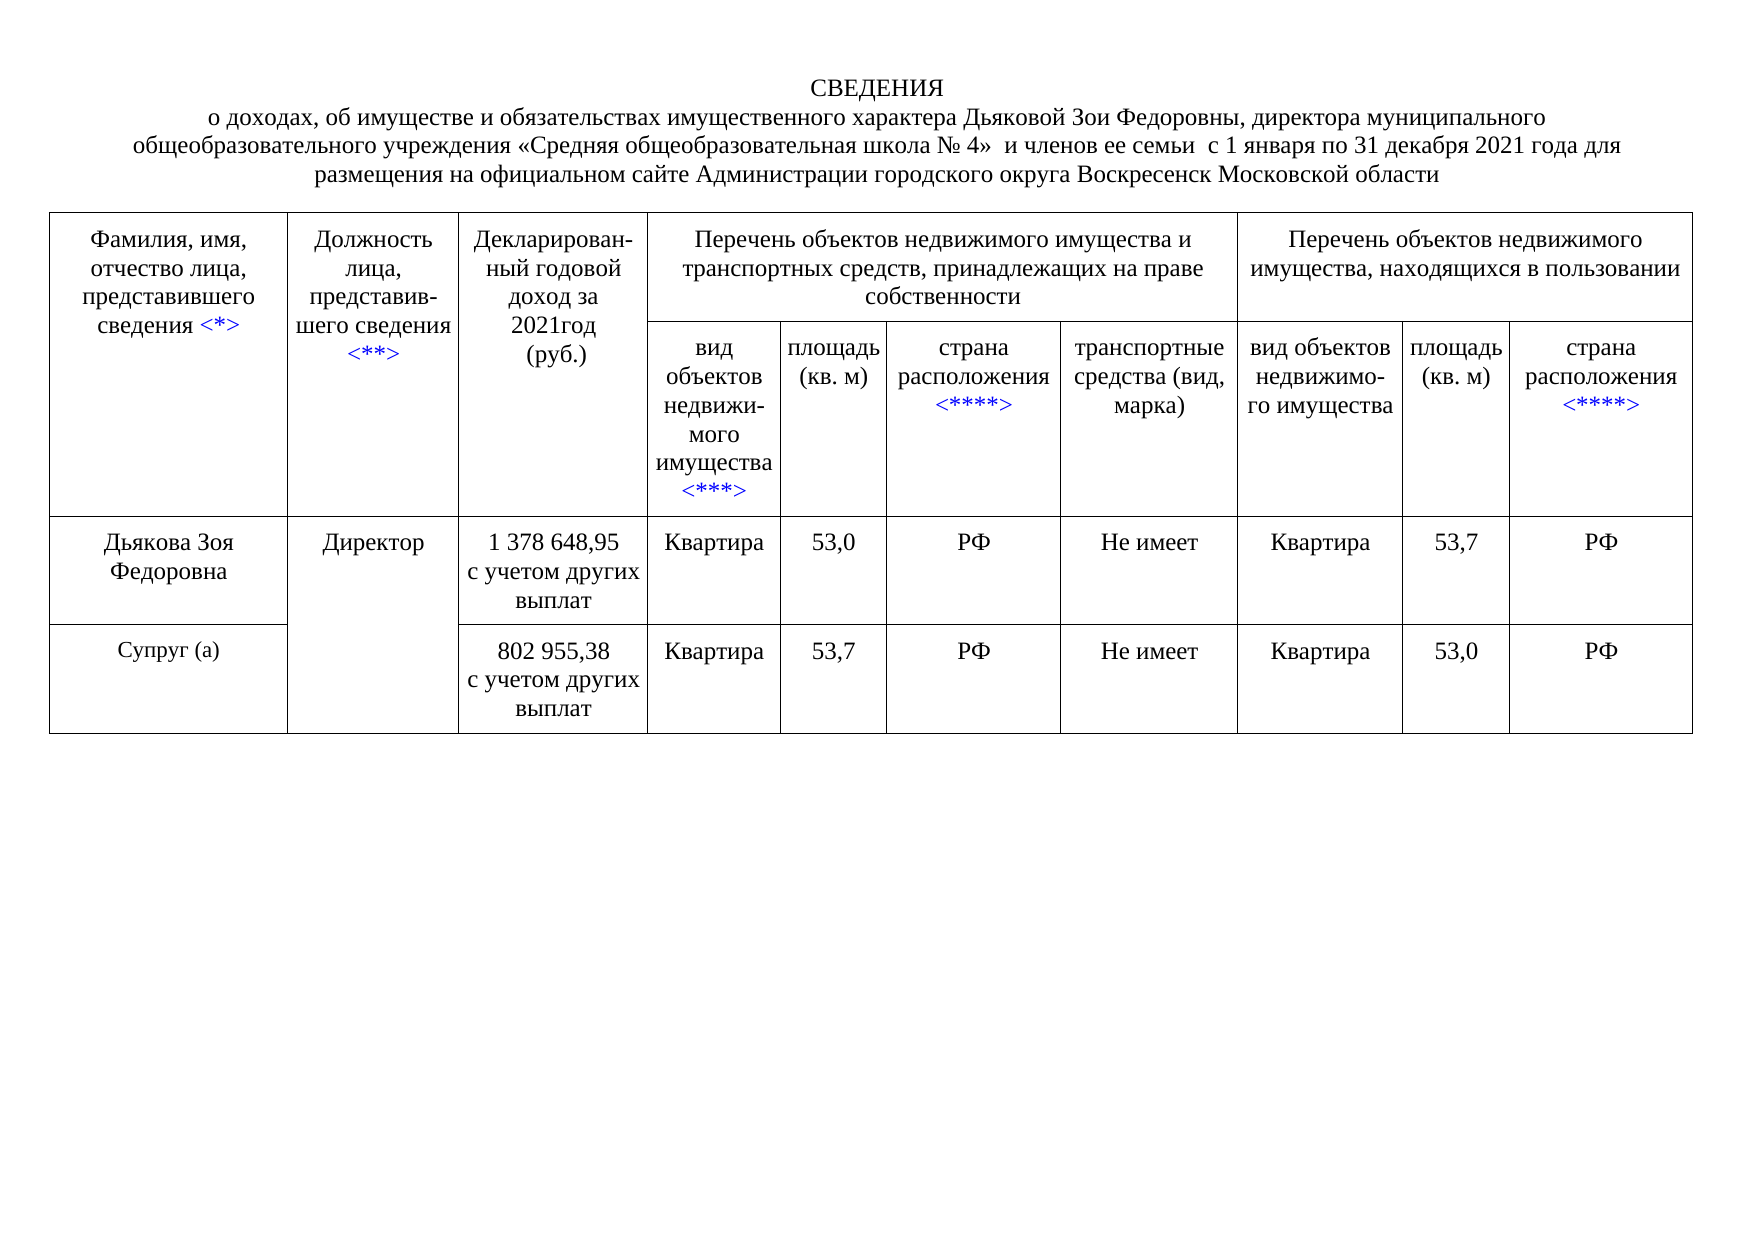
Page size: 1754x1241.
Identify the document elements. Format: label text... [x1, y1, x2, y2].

table_cell РФ [1510, 625, 1692, 733]
table_cell Директор [288, 517, 458, 733]
table_cell Не имеет [1061, 517, 1237, 624]
table_cell Квартира [648, 625, 780, 733]
table_cell вид объектов недвижимо-го имущества [1238, 322, 1402, 516]
table_cell транспортные средства (вид, марка) [1061, 322, 1237, 516]
table_cell площадь (кв. м) [781, 322, 886, 516]
table_cell Квартира [1238, 517, 1402, 624]
text о доходах, об имуществе и обязательствах имущественного характера Дьяковой Зои Федоровны, директора муниципального общеобразовательного учреждения «Средняя общеобразовательная школа № 4» и членов ее семьи с 1 января по 31 декабря 2021 года для размещения на официальном сайте Администрации городского округа Воскресенск Московской области [118, 102, 1636, 188]
text СВЕДЕНИЯ [118, 73, 1636, 102]
table_cell 53,7 [1403, 517, 1509, 624]
table_cell 1 378 648,95 с учетом других выплат [459, 517, 647, 624]
table_cell Дьякова Зоя Федоровна [50, 517, 287, 624]
table_cell Квартира [648, 517, 780, 624]
table_cell Не имеет [1061, 625, 1237, 733]
table_header Перечень объектов недвижимого имущества и транспортных средств, принадлежащих на праве собственности [648, 213, 1237, 321]
table_cell 802 955,38 с учетом других выплат [459, 625, 647, 733]
table_cell РФ [887, 625, 1060, 733]
table_cell вид объектов недвижи-мого имущества <***> [648, 322, 780, 516]
table_cell РФ [887, 517, 1060, 624]
table_cell 53,0 [1403, 625, 1509, 733]
table_cell страна расположения <****> [1510, 322, 1692, 516]
table_cell 53,7 [781, 625, 886, 733]
table_cell 53,0 [781, 517, 886, 624]
table_header Декларирован-ный годовой доход за 2021год (руб.) [459, 213, 647, 516]
table_header Перечень объектов недвижимого имущества, находящихся в пользовании [1238, 213, 1692, 321]
table_cell площадь (кв. м) [1403, 322, 1509, 516]
table_cell Супруг (а) [50, 625, 287, 733]
table_cell РФ [1510, 517, 1692, 624]
table_cell Квартира [1238, 625, 1402, 733]
table_header Должность лица, представив-шего сведения <**> [288, 213, 458, 516]
table_cell страна расположения <****> [887, 322, 1060, 516]
table_header Фамилия, имя, отчество лица, представившего сведения <*> [50, 213, 287, 516]
